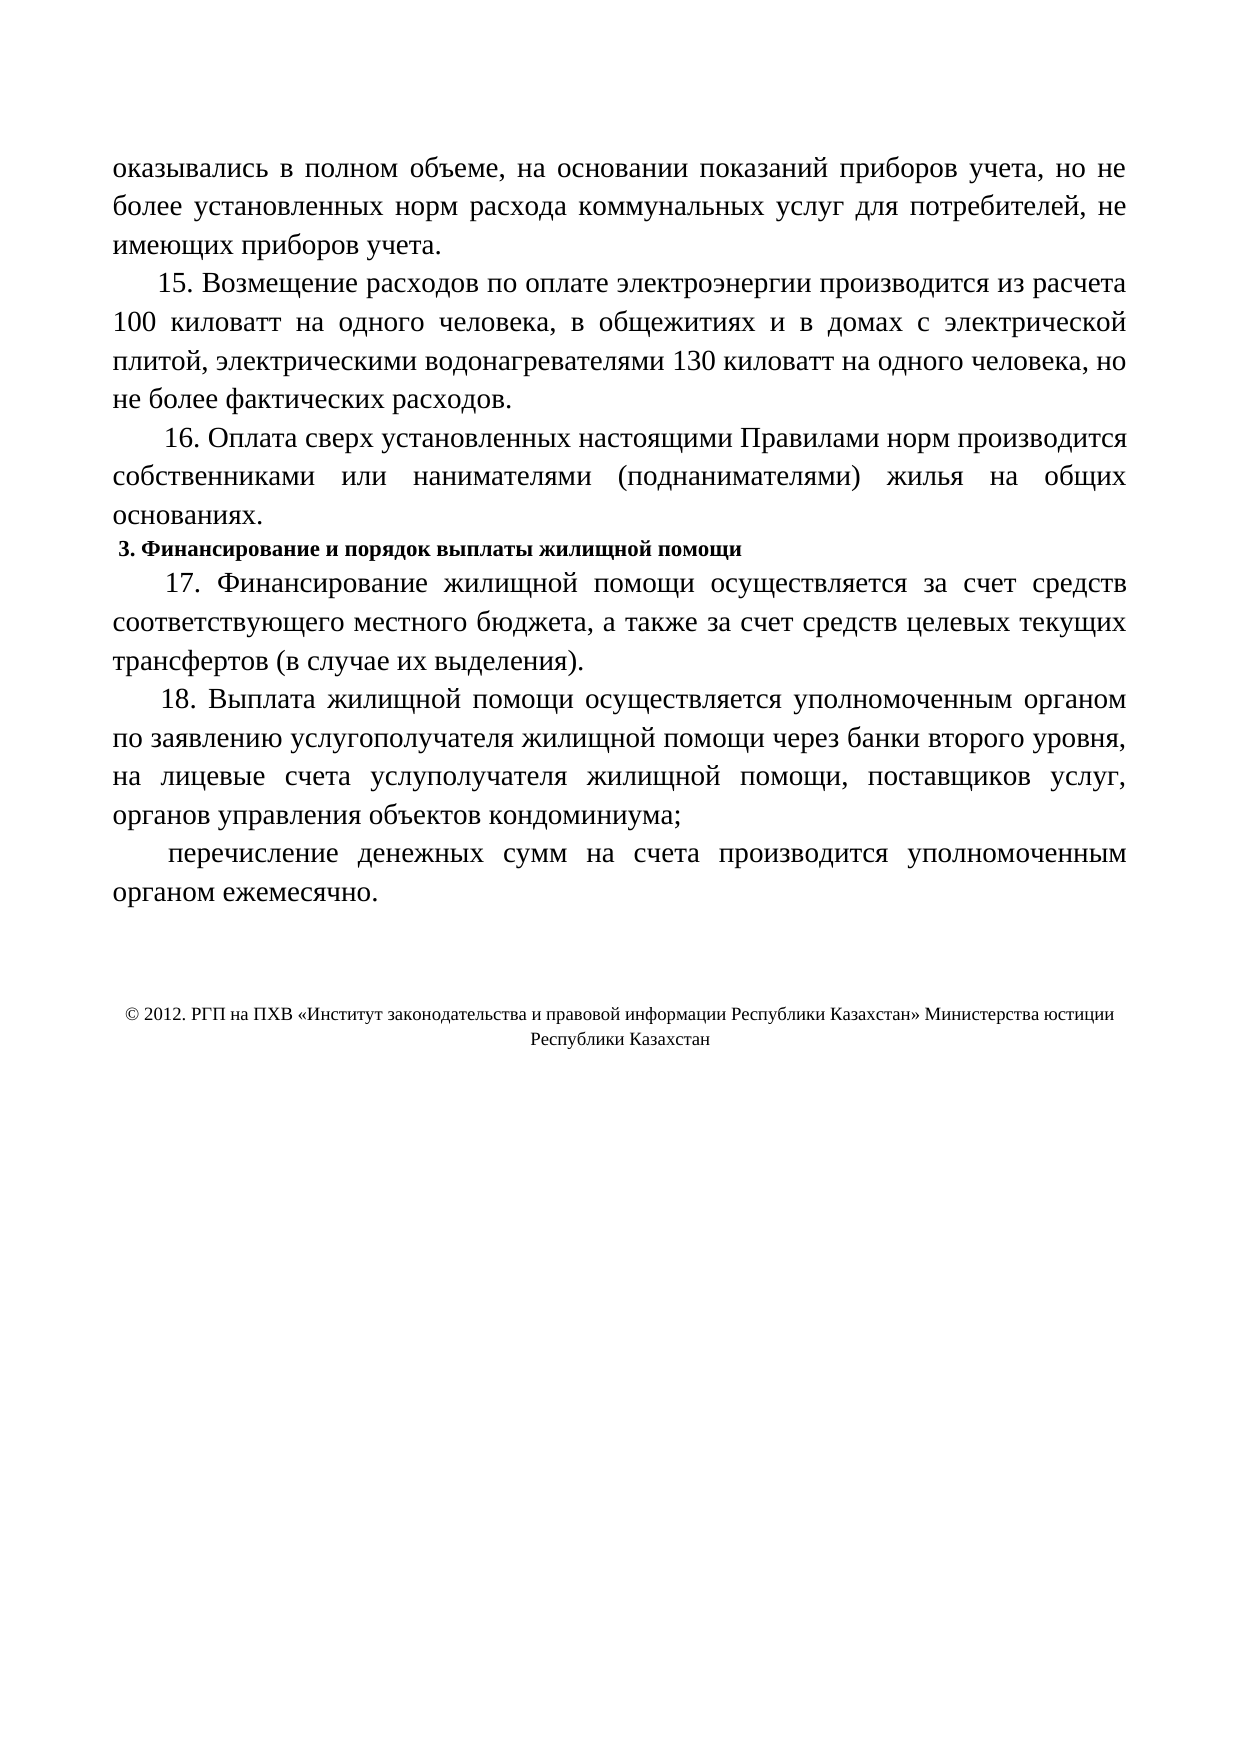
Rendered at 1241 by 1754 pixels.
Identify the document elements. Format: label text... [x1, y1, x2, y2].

text 16. Оплата сверх установленных настоящими Правилами норм производится собственниками или нанимателями (поднанимателями) жилья на общих основаниях. [112, 420, 1128, 530]
text 17. Финансирование жилищной помощи осуществляется за счет средств соответствующего местного бюджета, а также за счет средств целевых текущих трансфертов (в случае их выделения). [112, 566, 1128, 676]
text 15. Возмещение расходов по оплате электроэнергии производится из расчета 100 киловатт на одного человека, в общежитиях и в домах с электрической плитой, электрическими водонагревателями 130 киловатт на одного человека, но не более фактических расходов. [112, 266, 1128, 415]
text перечисление денежных сумм на счета производится уполномоченным органом ежемесячно. [112, 835, 1128, 907]
text 18. Выплата жилищной помощи осуществляется уполномоченным органом по заявлению услугополучателя жилищной помощи через банки второго уровня, на лицевые счета услуполучателя жилищной помощи, поставщиков услуг, органов управления объектов кондоминиума; [112, 681, 1128, 830]
text © 2012. РГП на ПХВ «Институт законодательства и правовой информации Республики Казахстан» Министерства юстиции Республики Казахстан [112, 1003, 1128, 1049]
text 3. Финансирование и порядок выплаты жилищной помощи [112, 535, 1128, 562]
